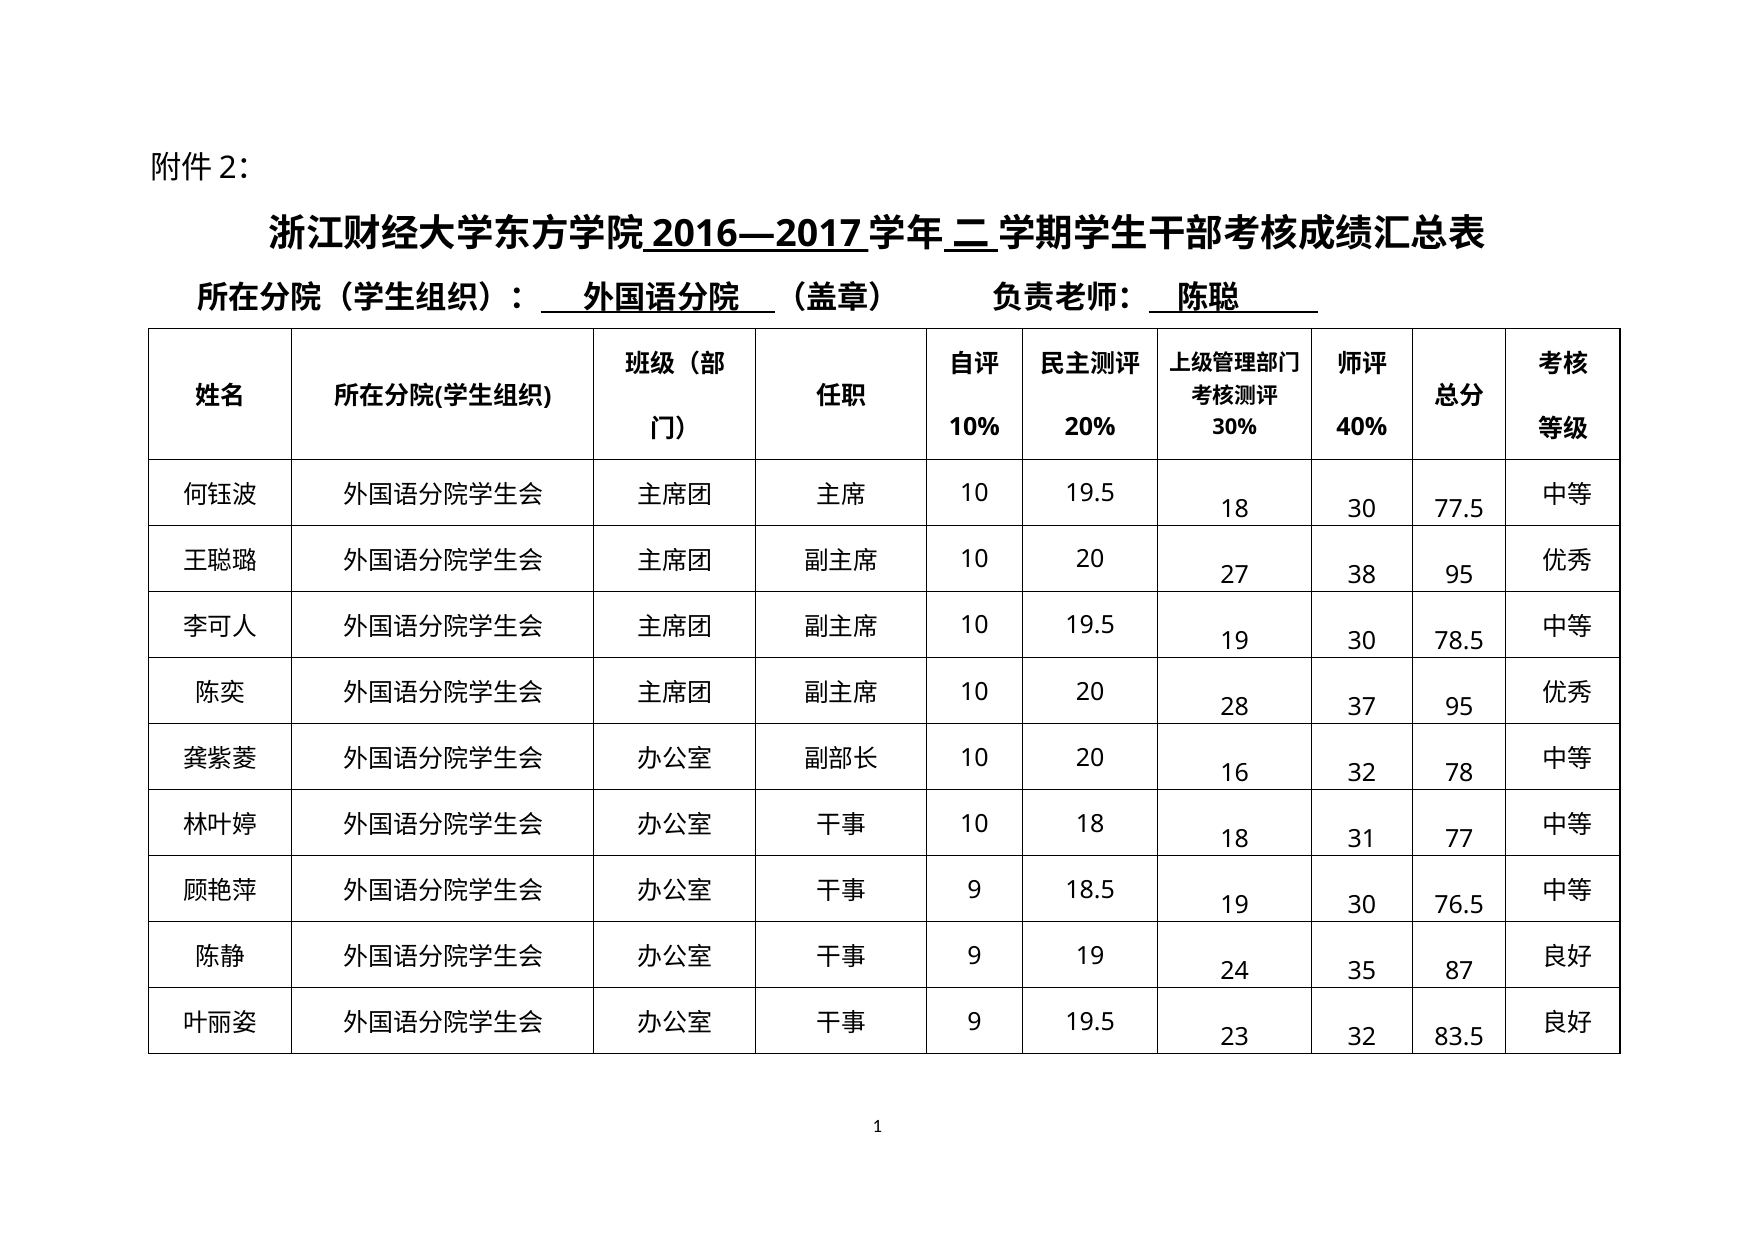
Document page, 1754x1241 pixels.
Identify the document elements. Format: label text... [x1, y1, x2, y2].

table_header 总分 [1413, 329, 1505, 459]
table_cell 副主席 [756, 526, 926, 591]
table_cell 外国语分院学生会 [292, 592, 593, 657]
table_header 班级（部门） [594, 329, 755, 459]
table_cell 30 [1312, 460, 1412, 525]
table_cell 陈静 [149, 922, 291, 987]
table_cell 外国语分院学生会 [292, 922, 593, 987]
table_cell 20 [1023, 724, 1157, 789]
table_cell 办公室 [594, 922, 755, 987]
table_cell 办公室 [594, 724, 755, 789]
table_cell 10 [927, 592, 1022, 657]
table_cell 30 [1312, 592, 1412, 657]
table_cell 主席团 [594, 526, 755, 591]
table_cell 外国语分院学生会 [292, 658, 593, 723]
table_cell 28 [1158, 658, 1311, 723]
table_cell 主席团 [594, 658, 755, 723]
table_cell 19.5 [1023, 460, 1157, 525]
table_cell 19 [1158, 856, 1311, 921]
table_cell 龚紫菱 [149, 724, 291, 789]
table_cell 顾艳萍 [149, 856, 291, 921]
table_cell 王聪璐 [149, 526, 291, 591]
table_cell 叶丽姿 [149, 988, 291, 1053]
table_cell 主席团 [594, 592, 755, 657]
table_cell 副主席 [756, 658, 926, 723]
table_cell 9 [927, 988, 1022, 1053]
table_cell 77.5 [1413, 460, 1505, 525]
table_cell 19.5 [1023, 592, 1157, 657]
table_cell 办公室 [594, 988, 755, 1053]
table_cell 18 [1158, 790, 1311, 855]
table_cell 外国语分院学生会 [292, 526, 593, 591]
table_cell 优秀 [1506, 526, 1619, 591]
table_cell 良好 [1506, 922, 1619, 987]
table_cell 10 [927, 724, 1022, 789]
table_cell 35 [1312, 922, 1412, 987]
text 浙江财经大学东方学院 2016—2017学年 二 学期学生干部考核成绩汇总表 [150, 198, 1604, 263]
table_cell 87 [1413, 922, 1505, 987]
table_cell 27 [1158, 526, 1311, 591]
table_header 民主测评20% [1023, 329, 1157, 459]
text 所在分院（学生组织）： 外国语分院 （盖章） 负责老师： 陈聪 [150, 263, 1604, 328]
table_cell 19 [1023, 922, 1157, 987]
table_cell 中等 [1506, 460, 1619, 525]
table_cell 优秀 [1506, 658, 1619, 723]
table_cell 19 [1158, 592, 1311, 657]
table_cell 外国语分院学生会 [292, 460, 593, 525]
table_cell 副部长 [756, 724, 926, 789]
table_cell 9 [927, 922, 1022, 987]
table_cell 副主席 [756, 592, 926, 657]
table_cell 10 [927, 460, 1022, 525]
table_cell 19.5 [1023, 988, 1157, 1053]
table_cell 中等 [1506, 724, 1619, 789]
table_cell 外国语分院学生会 [292, 856, 593, 921]
table_header 考核 等级 [1506, 329, 1619, 459]
table_cell 干事 [756, 856, 926, 921]
table_cell 23 [1158, 988, 1311, 1053]
table_cell 32 [1312, 988, 1412, 1053]
table_cell 林叶婷 [149, 790, 291, 855]
table_cell 何钰波 [149, 460, 291, 525]
table_cell 18.5 [1023, 856, 1157, 921]
table_cell 10 [927, 526, 1022, 591]
table_cell 中等 [1506, 592, 1619, 657]
table_cell 31 [1312, 790, 1412, 855]
table_cell 干事 [756, 988, 926, 1053]
table_cell 30 [1312, 856, 1412, 921]
text 附件2： [150, 133, 1604, 198]
table_header 上级管理部门考核测评30% [1158, 329, 1311, 459]
table_cell 办公室 [594, 790, 755, 855]
table_header 任职 [756, 329, 926, 459]
table_cell 16 [1158, 724, 1311, 789]
table_cell 干事 [756, 790, 926, 855]
table_cell 32 [1312, 724, 1412, 789]
table_cell 24 [1158, 922, 1311, 987]
table_cell 陈奕 [149, 658, 291, 723]
table_cell 干事 [756, 922, 926, 987]
table_cell 主席团 [594, 460, 755, 525]
table_cell 20 [1023, 526, 1157, 591]
table_cell 中等 [1506, 790, 1619, 855]
table_cell 中等 [1506, 856, 1619, 921]
table_cell 20 [1023, 658, 1157, 723]
table_cell 38 [1312, 526, 1412, 591]
table_cell 78.5 [1413, 592, 1505, 657]
table_header 师评40% [1312, 329, 1412, 459]
table_cell 外国语分院学生会 [292, 724, 593, 789]
table_header 自评10% [927, 329, 1022, 459]
table_cell 76.5 [1413, 856, 1505, 921]
table_cell 10 [927, 790, 1022, 855]
table_cell 95 [1413, 526, 1505, 591]
table_cell 18 [1158, 460, 1311, 525]
table_cell 10 [927, 658, 1022, 723]
table_cell 主席 [756, 460, 926, 525]
table_cell 李可人 [149, 592, 291, 657]
table_cell 办公室 [594, 856, 755, 921]
table_header 所在分院(学生组织) [292, 329, 593, 459]
table_cell 95 [1413, 658, 1505, 723]
table_cell 83.5 [1413, 988, 1505, 1053]
table_cell 78 [1413, 724, 1505, 789]
table_cell 外国语分院学生会 [292, 988, 593, 1053]
table_cell 37 [1312, 658, 1412, 723]
table_header 姓名 [149, 329, 291, 459]
table_cell 18 [1023, 790, 1157, 855]
table_cell 良好 [1506, 988, 1619, 1053]
table_cell 9 [927, 856, 1022, 921]
table_cell 外国语分院学生会 [292, 790, 593, 855]
table_cell 77 [1413, 790, 1505, 855]
